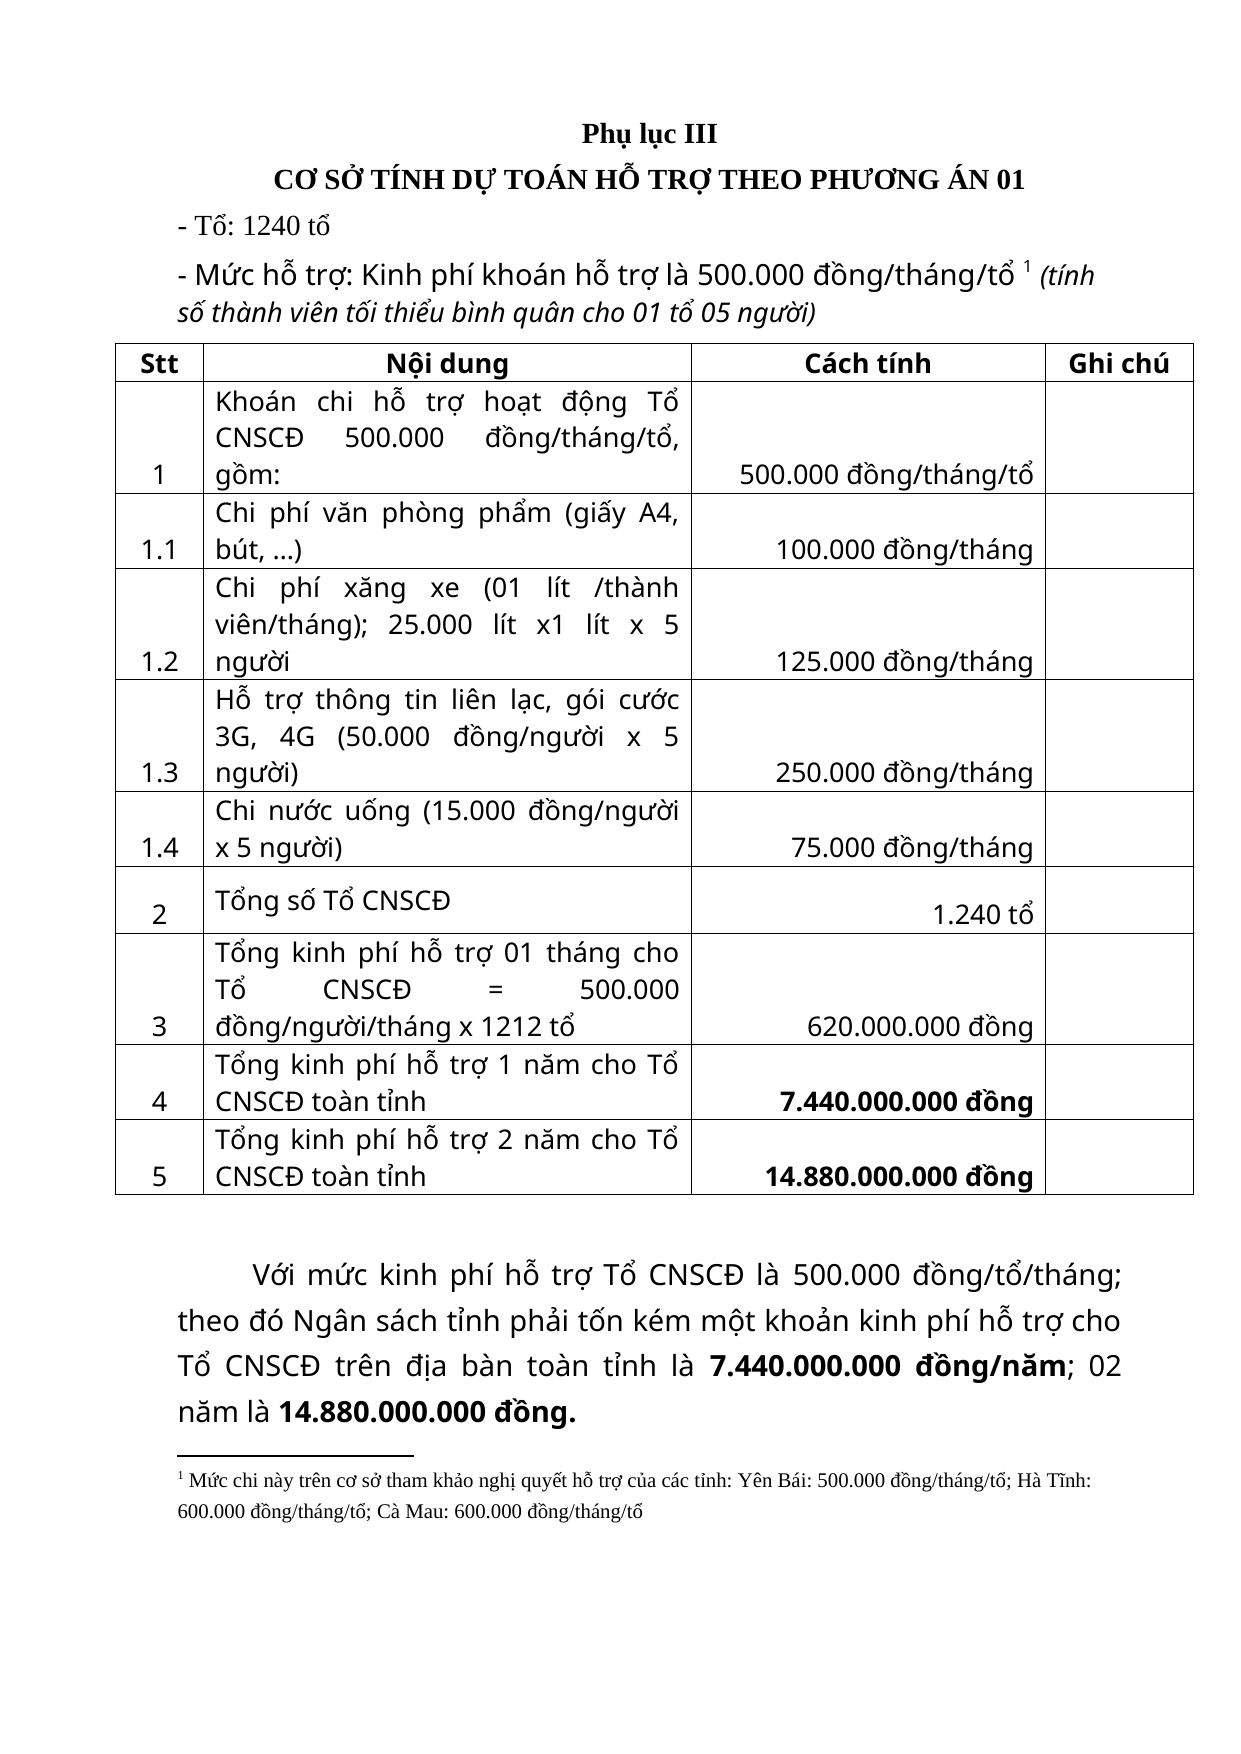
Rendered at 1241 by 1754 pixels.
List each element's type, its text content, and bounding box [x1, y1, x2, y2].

table_cell 100.000 đồng/tháng [692, 494, 1045, 567]
table_cell [1046, 382, 1193, 493]
table_cell Tổng số Tổ CNSCĐ [204, 867, 691, 933]
table_cell 1.4 [116, 792, 203, 866]
table_cell 250.000 đồng/tháng [692, 680, 1045, 791]
table_cell Hỗ trợ thông tin liên lạc, gói cước 3G, 4G (50.000 đồng/người x 5 người) [204, 680, 691, 791]
table_cell Tổng kinh phí hỗ trợ 1 năm cho Tổ CNSCĐ toàn tỉnh [204, 1045, 691, 1119]
table_cell Chi phí xăng xe (01 lít /thành viên/tháng); 25.000 lít x1 lít x 5 người [204, 569, 691, 679]
table_cell Tổng kinh phí hỗ trợ 01 tháng cho Tổ CNSCĐ = 500.000 đồng/người/tháng x 1212 tổ [204, 934, 691, 1044]
table_cell [1046, 569, 1193, 679]
table_cell 500.000 đồng/tháng/tổ [692, 382, 1045, 493]
table_header Nội dung [204, 344, 691, 381]
table_cell 1.3 [116, 680, 203, 791]
table_cell 1.1 [116, 494, 203, 567]
table_header Ghi chú [1046, 344, 1193, 381]
table_header Cách tính [692, 344, 1045, 381]
table_cell 4 [116, 1045, 203, 1119]
table_cell 1 [116, 382, 203, 493]
text - Tổ: 1240 tổ [177, 208, 1122, 241]
table_cell Chi nước uống (15.000 đồng/người x 5 người) [204, 792, 691, 866]
table_cell 75.000 đồng/tháng [692, 792, 1045, 866]
table_cell [1046, 1045, 1193, 1119]
table_cell [1046, 680, 1193, 791]
table_cell 7.440.000.000 đồng [692, 1045, 1045, 1119]
table_cell [1046, 792, 1193, 866]
table_cell [1046, 867, 1193, 933]
text CƠ SỞ TÍNH DỰ TOÁN HỖ TRỢ THEO PHƯƠNG ÁN 01 [177, 162, 1122, 195]
table_cell 620.000.000 đồng [692, 934, 1045, 1044]
table_cell [1046, 1120, 1193, 1194]
table_cell 14.880.000.000 đồng [692, 1120, 1045, 1194]
table_cell Khoán chi hỗ trợ hoạt động Tổ CNSCĐ 500.000 đồng/tháng/tổ, gồm: [204, 382, 691, 493]
text - Mức hỗ trợ: Kinh phí khoán hỗ trợ là 500.000 đồng/tháng/tổ (tính số thành viên tối thiểu bình quân cho 01 tổ 05 người) [177, 254, 1122, 331]
table_header Stt [116, 344, 203, 381]
table_cell [1046, 934, 1193, 1044]
table_cell 3 [116, 934, 203, 1044]
table_cell 1.2 [116, 569, 203, 679]
table_cell Chi phí văn phòng phẩm (giấy A4, bút, …) [204, 494, 691, 567]
table_cell 125.000 đồng/tháng [692, 569, 1045, 679]
text Với mức kinh phí hỗ trợ Tổ CNSCĐ là 500.000 đồng/tổ/tháng; theo đó Ngân sách tỉnh phải tốn kém một khoản kinh phí hỗ trợ cho Tổ CNSCĐ trên địa bàn toàn tỉnh là 7.440.000.000 đồng/năm; 02 năm là 14.880.000.000 đồng. [177, 1254, 1122, 1431]
text Phụ lục III [177, 116, 1122, 149]
table_cell Tổng kinh phí hỗ trợ 2 năm cho Tổ CNSCĐ toàn tỉnh [204, 1120, 691, 1194]
table_cell 5 [116, 1120, 203, 1194]
table_cell 1.240 tổ [692, 867, 1045, 933]
table_cell [1046, 494, 1193, 567]
table_cell 2 [116, 867, 203, 933]
